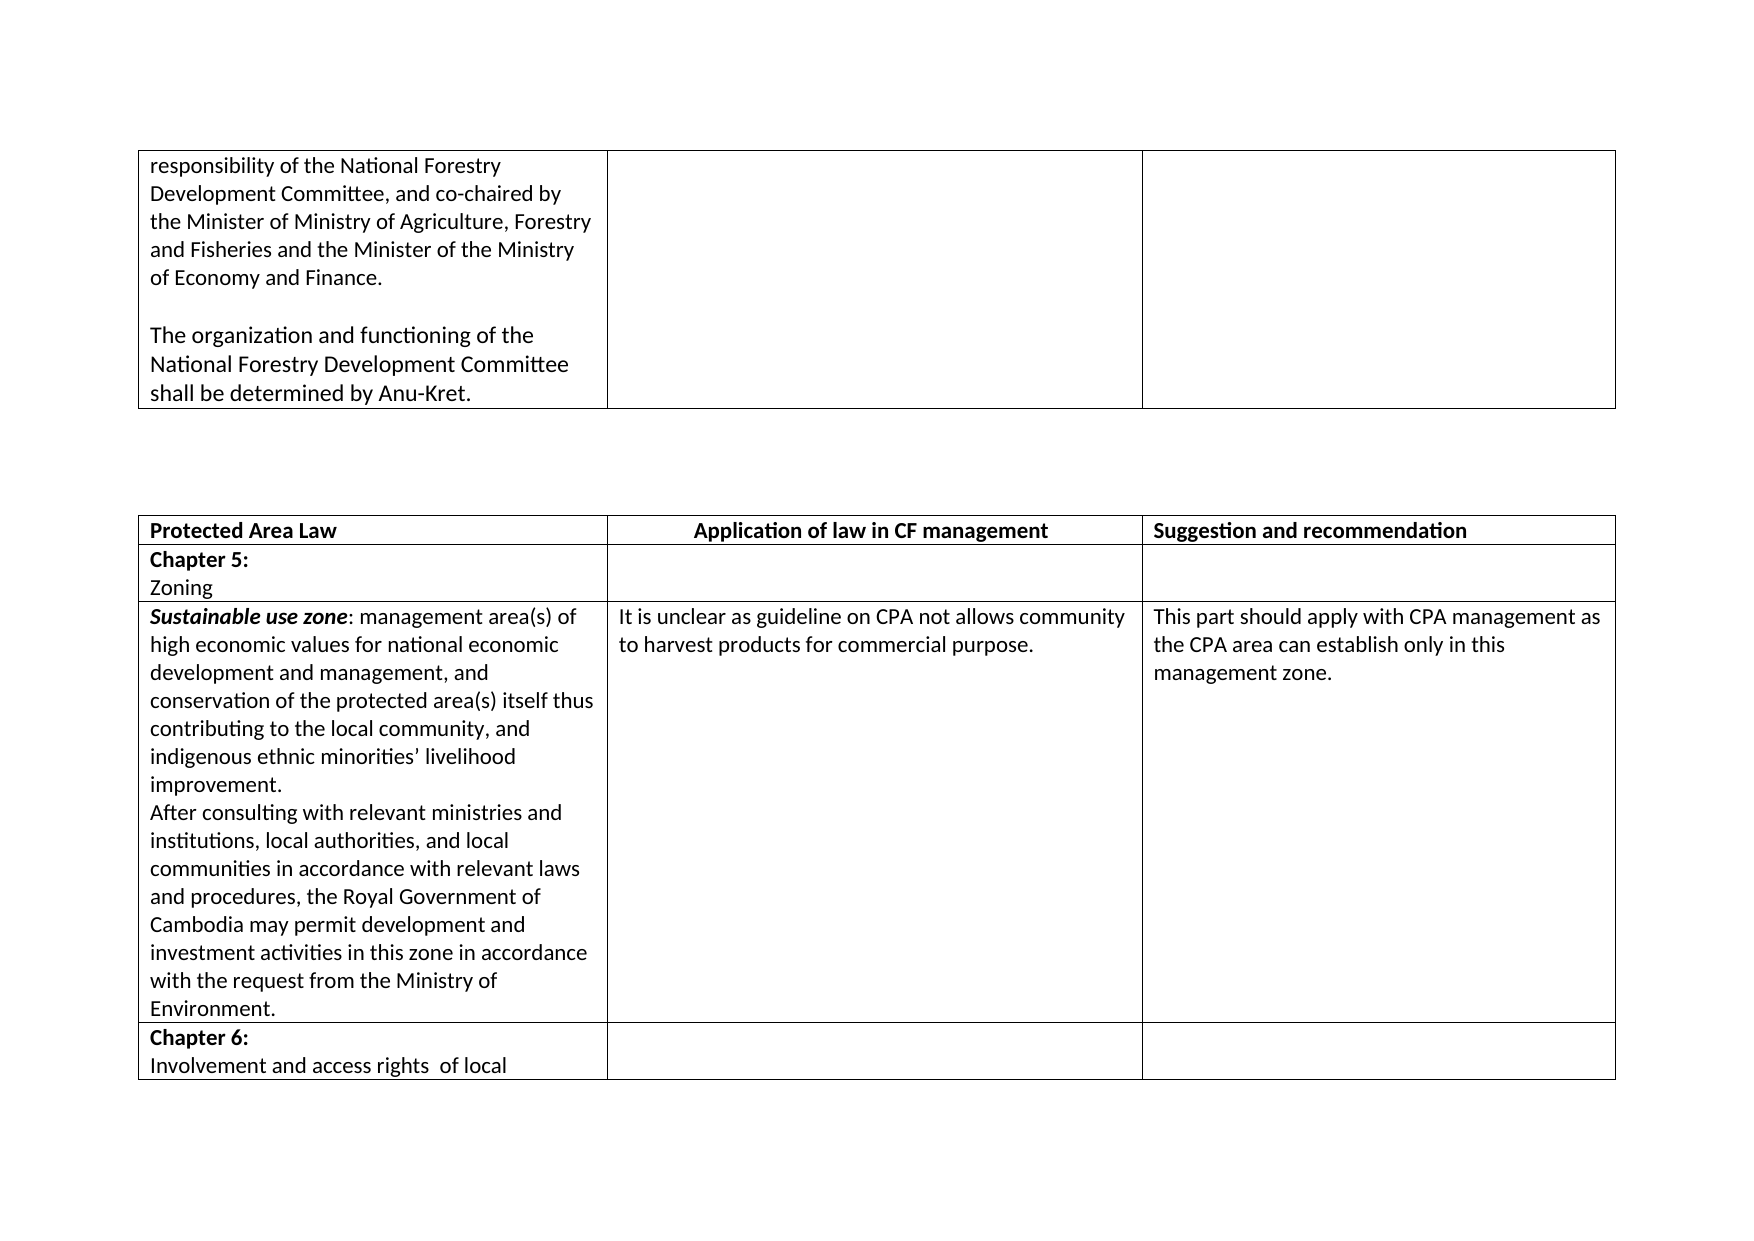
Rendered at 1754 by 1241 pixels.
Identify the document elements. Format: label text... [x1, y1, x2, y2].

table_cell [139, 1023, 607, 1079]
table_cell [139, 151, 607, 408]
table_cell This part should apply with CPA management as the CPA area can establish only in this management zone. [1143, 602, 1615, 1022]
table_header Protected Area Law [139, 516, 607, 544]
table_cell [1143, 545, 1615, 601]
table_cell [608, 151, 1142, 408]
table_cell [608, 1023, 1142, 1079]
table_header Suggestion and recommendation [1143, 516, 1615, 544]
table_cell [608, 545, 1142, 601]
table_header Application of law in CF management [608, 516, 1142, 544]
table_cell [1143, 151, 1615, 408]
table_cell Chapter 5: Zoning [139, 545, 607, 601]
table_cell It is unclear as guideline on CPA not allows community to harvest products for commercial purpose. [608, 602, 1142, 1022]
table_cell [1143, 1023, 1615, 1079]
table_cell Sustainable use zone: management area(s) of high economic values for national economic development and management, and conservation of the protected area(s) itself thus contributing to the local community, and indigenous ethnic minorities’ livelihood improvement. After consulting with relevant ministries and institutions, local authorities, and local communities in accordance with relevant laws and procedures, the Royal Government of Cambodia may permit development and investment activities in this zone in accordance with the request from the Ministry of Environment. [139, 602, 607, 1022]
